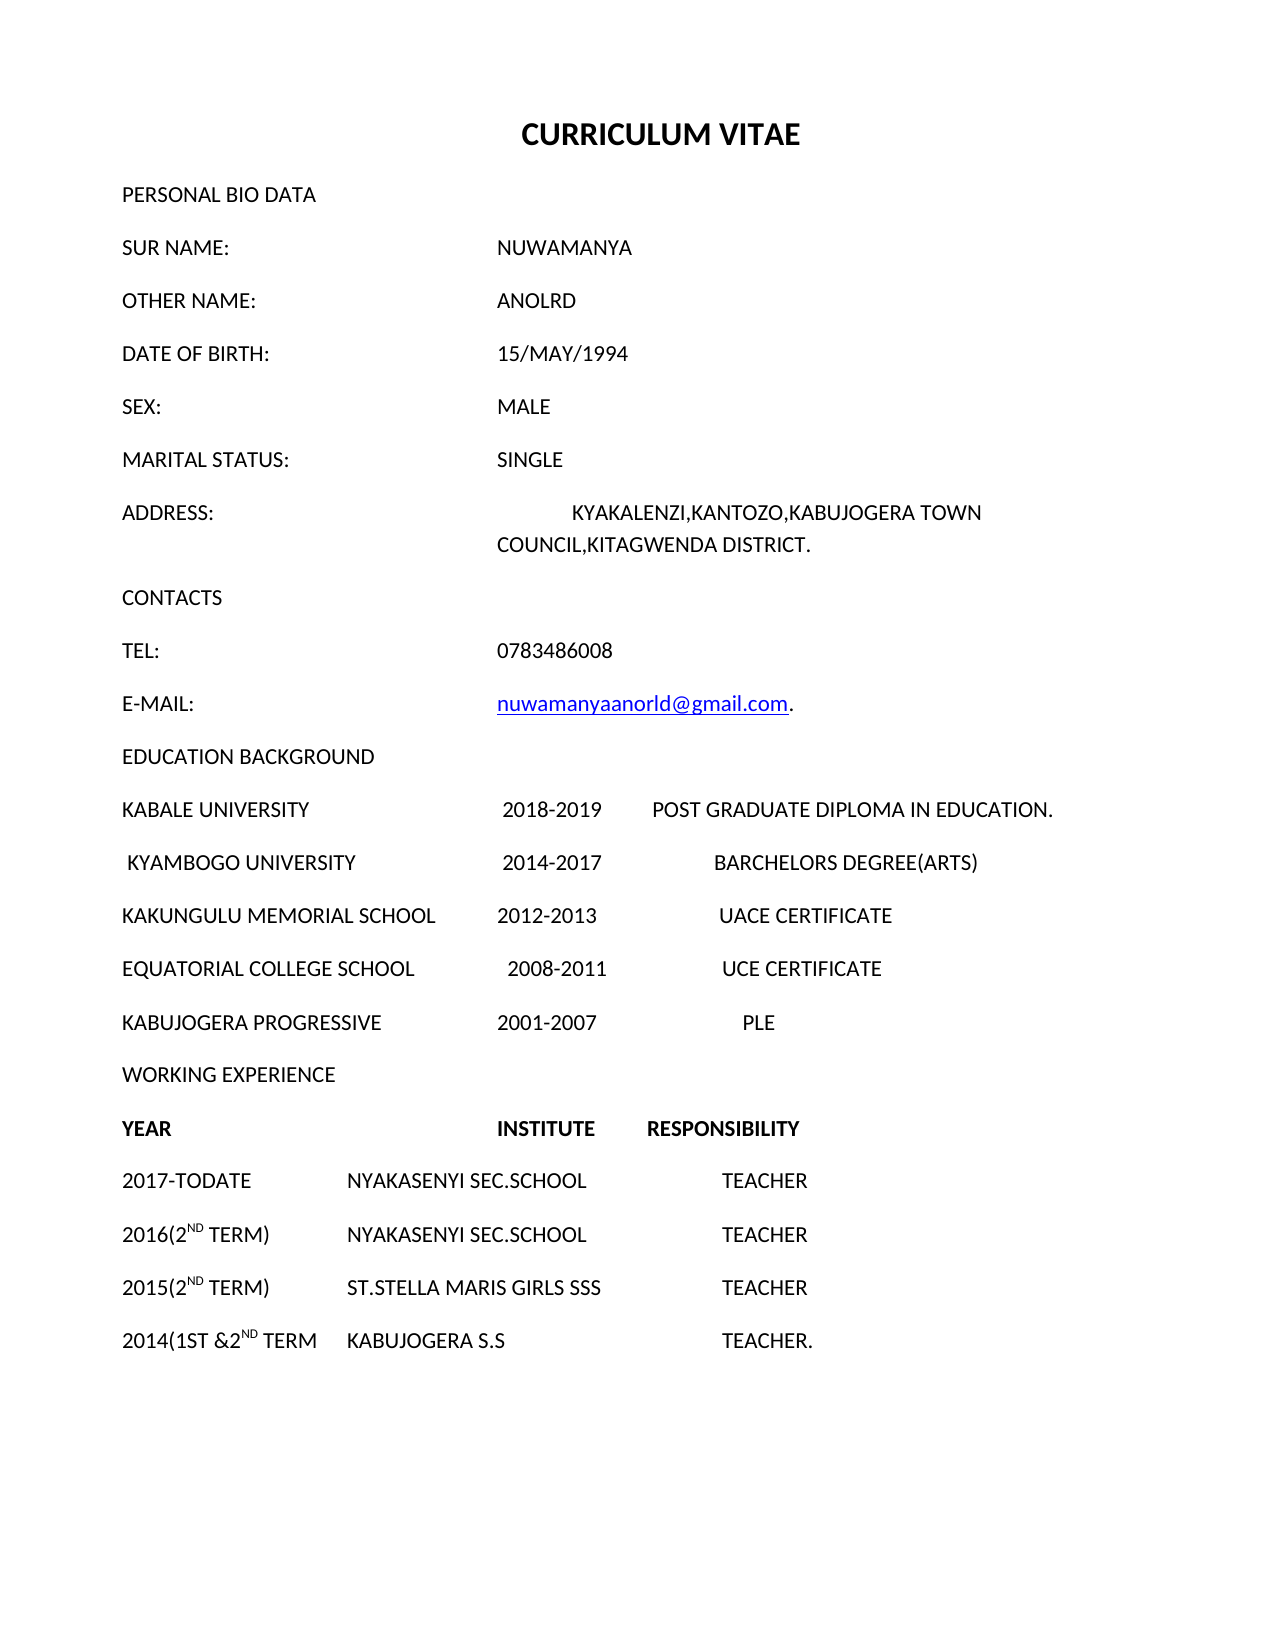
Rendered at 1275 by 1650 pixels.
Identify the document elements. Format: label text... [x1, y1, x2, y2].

text TEL: 0783486008 [122, 636, 1200, 664]
text DATE OF BIRTH: 15/MAY/1994 [122, 339, 1200, 367]
text YEAR INSTITUTE RESPONSIBILITY [122, 1114, 1200, 1142]
text 2016(2ND TERM) NYAKASENYI SEC.SCHOOL TEACHER [122, 1220, 1200, 1248]
text SUR NAME: NUWAMANYA [122, 233, 1200, 261]
text 2017-TODATE NYAKASENYI SEC.SCHOOL TEACHER [122, 1167, 1200, 1195]
text ADDRESS: KYAKALENZI,KANTOZO,KABUJOGERA TOWN COUNCIL,KITAGWENDA DISTRICT. [122, 498, 1200, 558]
text SEX: MALE [122, 392, 1200, 420]
text PERSONAL BIO DATA [122, 180, 1200, 208]
text KAKUNGULU MEMORIAL SCHOOL 2012-2013 UACE CERTIFICATE [122, 902, 1200, 929]
text E-MAIL: nuwamanyaanorld@gmail.com. [122, 689, 1200, 717]
text 2015(2ND TERM) ST.STELLA MARIS GIRLS SSS TEACHER [122, 1273, 1200, 1301]
text WORKING EXPERIENCE [122, 1061, 1200, 1089]
text CURRICULUM VITAE [122, 112, 1200, 153]
text EDUCATION BACKGROUND [122, 742, 1200, 771]
text KABALE UNIVERSITY 2018-2019 POST GRADUATE DIPLOMA IN EDUCATION. [122, 796, 1200, 823]
text 2014(1ST &2ND TERM KABUJOGERA S.S TEACHER. [122, 1326, 1200, 1354]
text OTHER NAME: ANOLRD [122, 286, 1200, 314]
text EQUATORIAL COLLEGE SCHOOL 2008-2011 UCE CERTIFICATE [122, 954, 1200, 983]
text KYAMBOGO UNIVERSITY 2014-2017 BARCHELORS DEGREE(ARTS) [122, 848, 1200, 877]
text KABUJOGERA PROGRESSIVE 2001-2007 PLE [122, 1008, 1200, 1036]
text CONTACTS [122, 583, 1200, 611]
text MARITAL STATUS: SINGLE [122, 445, 1200, 473]
